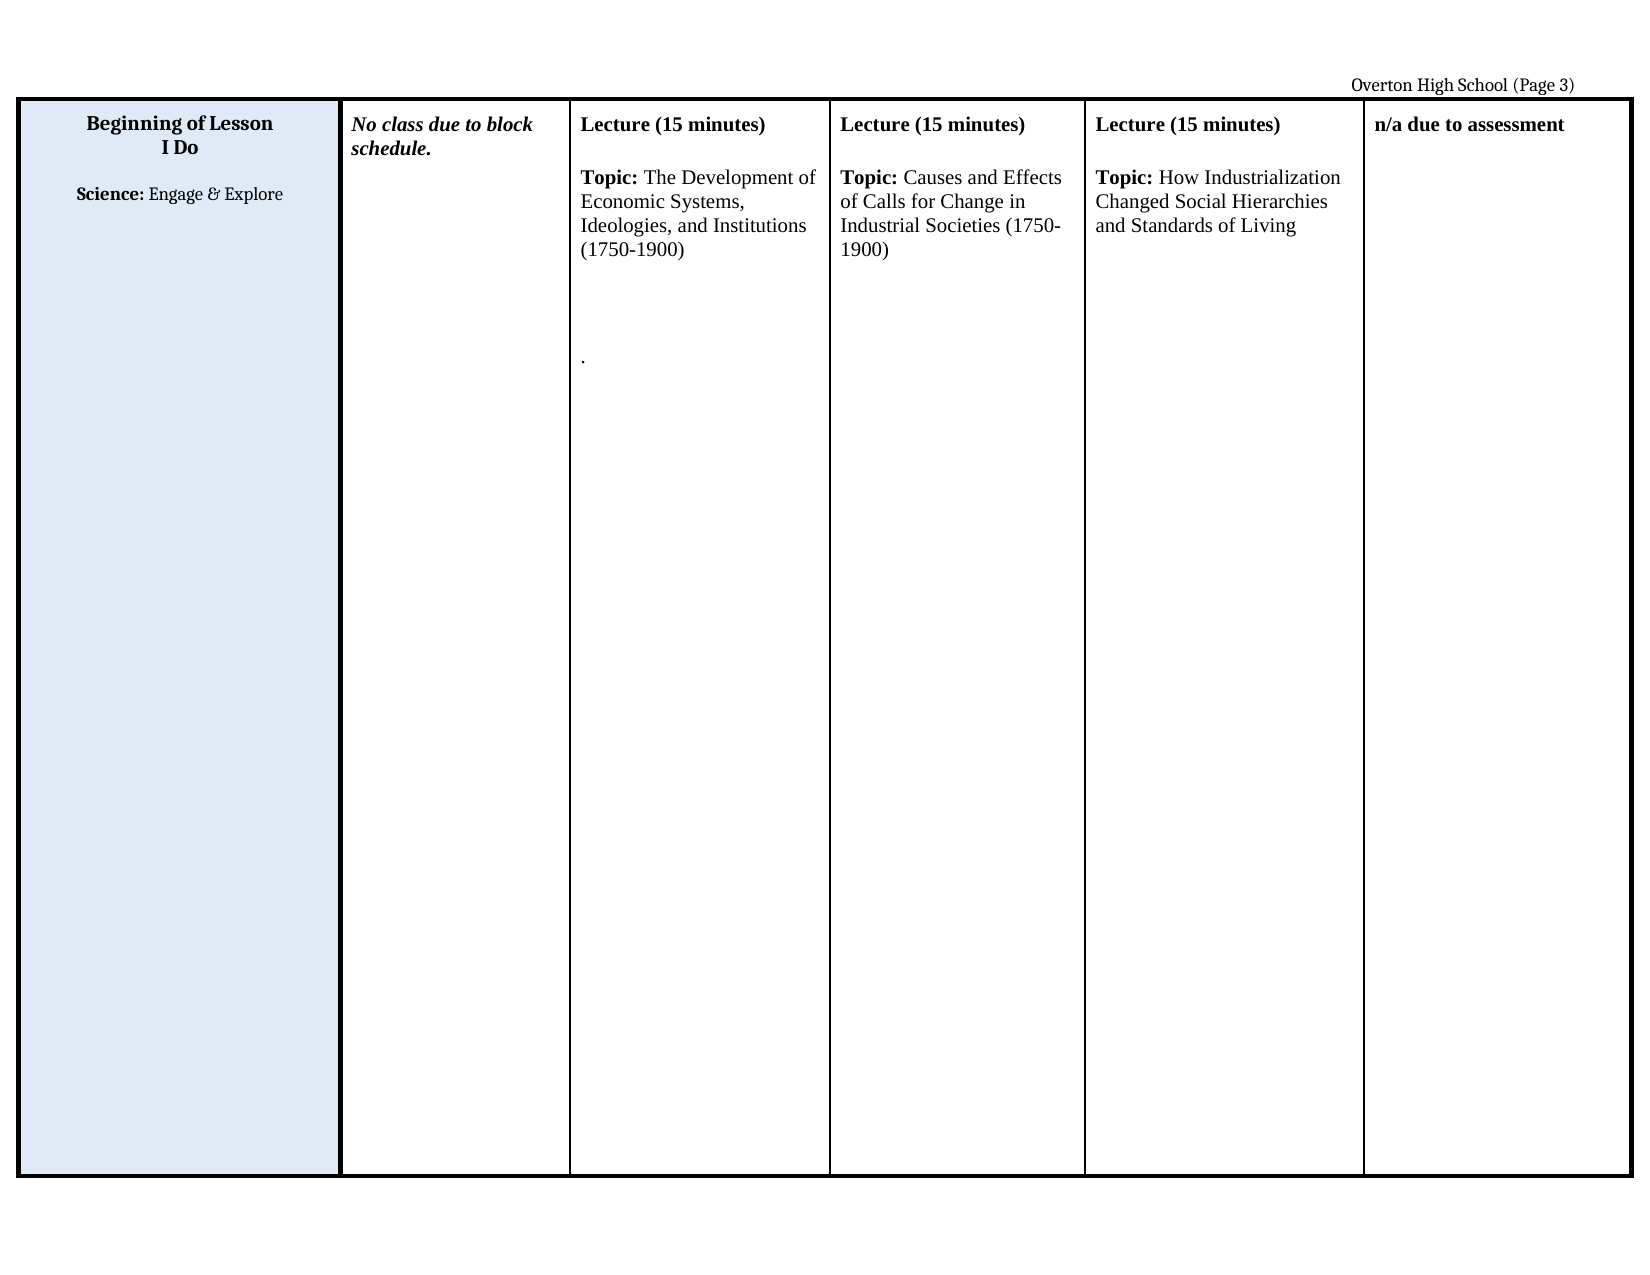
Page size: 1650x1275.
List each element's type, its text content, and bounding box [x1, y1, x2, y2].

table_cell Beginning of Lesson I Do Science: Engage & Explore [21, 101, 338, 1174]
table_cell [343, 101, 569, 1174]
table_cell Lecture (15 minutes) Topic: The Development of Economic Systems, Ideologies, and Institutions (1750-1900) . [571, 101, 829, 1174]
table_cell Lecture (15 minutes) Topic: How Industrialization Changed Social Hierarchies and Standards of Living [1086, 101, 1363, 1174]
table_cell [1365, 101, 1629, 1174]
table_cell Lecture (15 minutes) Topic: Causes and Effects of Calls for Change in Industrial Societies (1750-1900) [831, 101, 1084, 1174]
